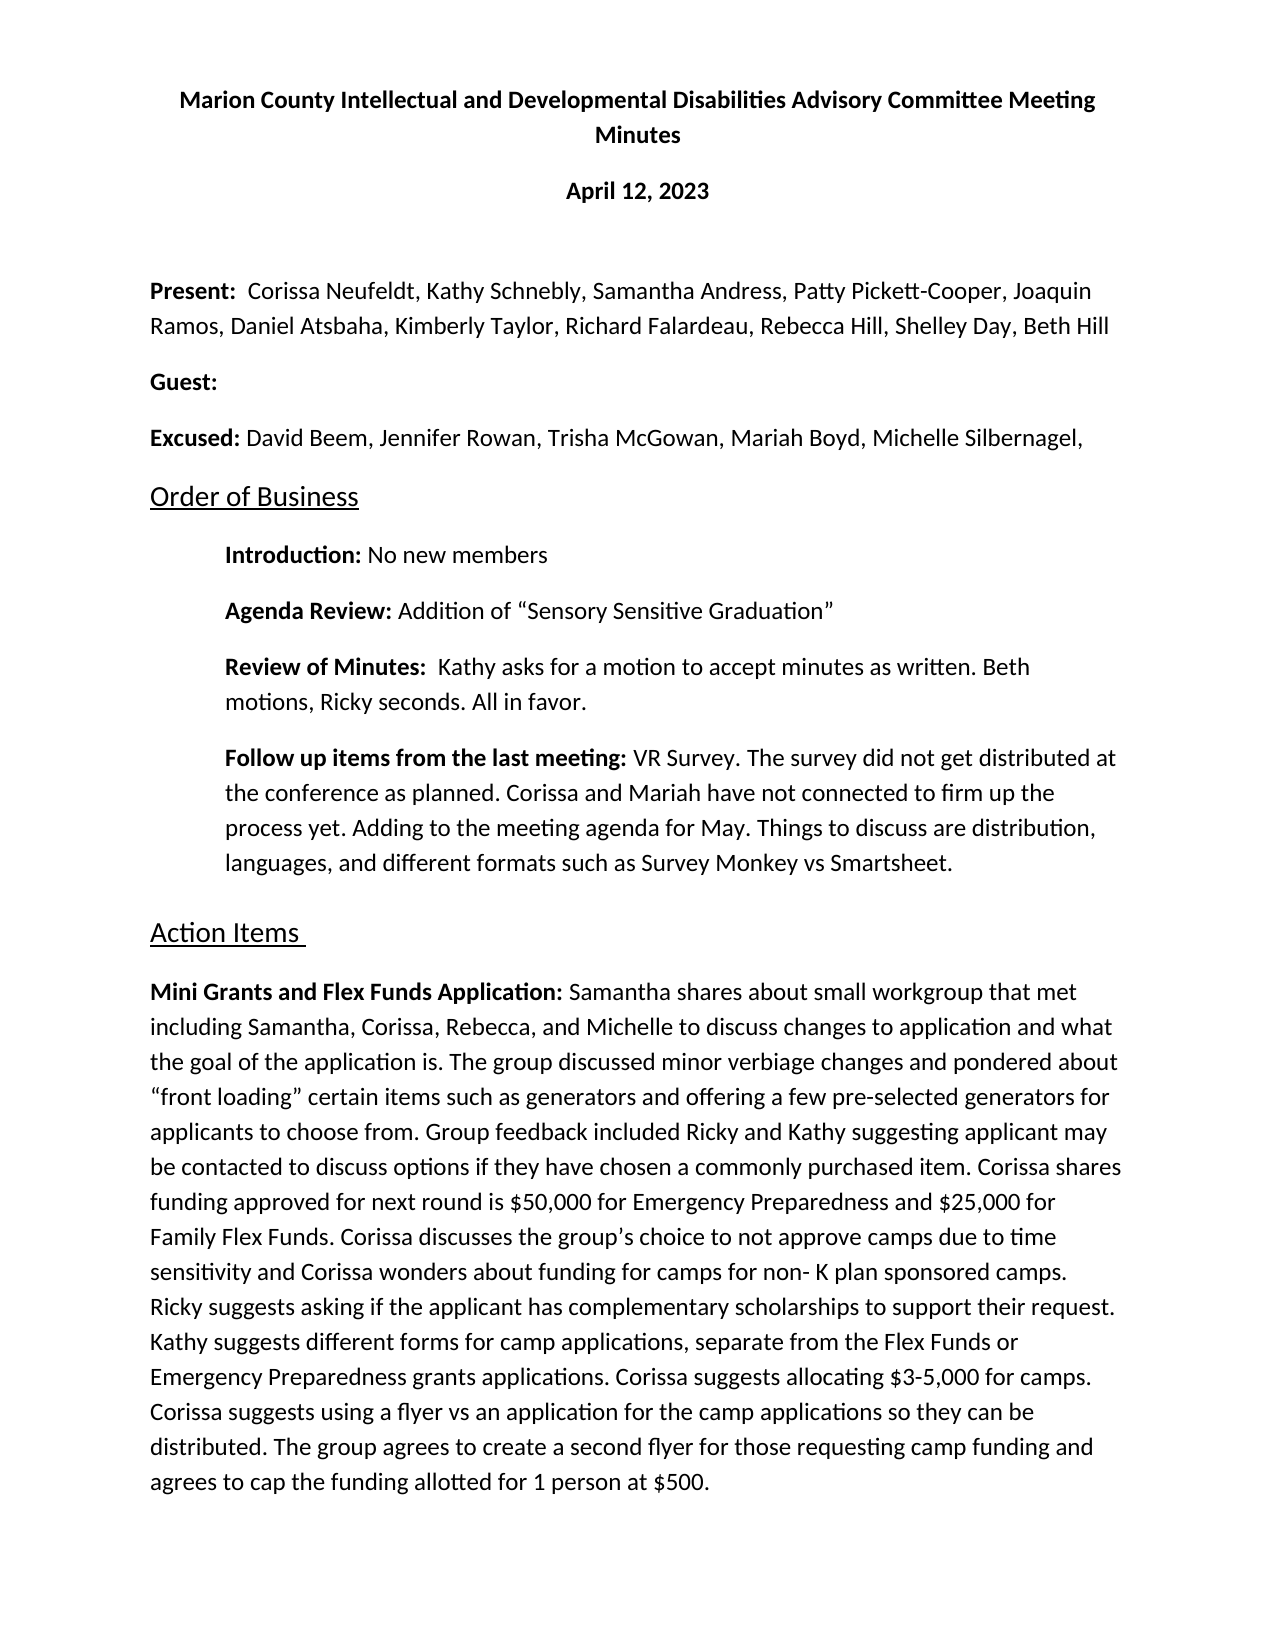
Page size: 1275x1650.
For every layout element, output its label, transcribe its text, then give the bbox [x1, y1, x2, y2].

text Introduction: No new members [225, 539, 1125, 570]
text April 12, 2023 [150, 175, 1125, 206]
text Excused: David Beem, Jennifer Rowan, Trisha McGowan, Mariah Boyd, Michelle Silbernagel, [150, 422, 1125, 452]
text Agenda Review: Addition of “Sensory Sensitive Graduation” [225, 595, 1125, 626]
text Review of Minutes: Kathy asks for a motion to accept minutes as written. Beth motions, Ricky seconds. All in favor. [225, 651, 1125, 717]
text Mini Grants and Flex Funds Application: Samantha shares about small workgroup that met including Samantha, Corissa, Rebecca, and Michelle to discuss changes to application and what the goal of the application is. The group discussed minor verbiage changes and pondered about “front loading” certain items such as generators and offering a few pre-selected generators for applicants to choose from. Group feedback included Ricky and Kathy suggesting applicant may be contacted to discuss options if they have chosen a commonly purchased item. Corissa shares funding approved for next round is $50,000 for Emergency Preparedness and $25,000 for Family Flex Funds. Corissa discusses the group’s choice to not approve camps due to time sensitivity and Corissa wonders about funding for camps for non- K plan sponsored camps. Ricky suggests asking if the applicant has complementary scholarships to support their request. Kathy suggests different forms for camp applications, separate from the Flex Funds or Emergency Preparedness grants applications. Corissa suggests allocating $3-5,000 for camps. Corissa suggests using a flyer vs an application for the camp applications so they can be distributed. The group agrees to create a second flyer for those requesting camp funding and agrees to cap the funding allotted for 1 person at $500. [150, 976, 1125, 1497]
text Action Items [150, 914, 1125, 950]
text Follow up items from the last meeting: VR Survey. The survey did not get distributed at the conference as planned. Corissa and Mariah have not connected to firm up the process yet. Adding to the meeting agenda for May. Things to discuss are distribution, languages, and different formats such as Survey Monkey vs Smartsheet. [225, 742, 1125, 877]
text Present: Corissa Neufeldt, Kathy Schnebly, Samantha Andress, Patty Pickett-Cooper, Joaquin Ramos, Daniel Atsbaha, Kimberly Taylor, Richard Falardeau, Rebecca Hill, Shelley Day, Beth Hill [150, 275, 1125, 341]
text Guest: [150, 366, 1125, 397]
text Order of Business [150, 478, 1125, 513]
text Marion County Intellectual and Developmental Disabilities Advisory Committee Meeting Minutes [150, 84, 1125, 150]
